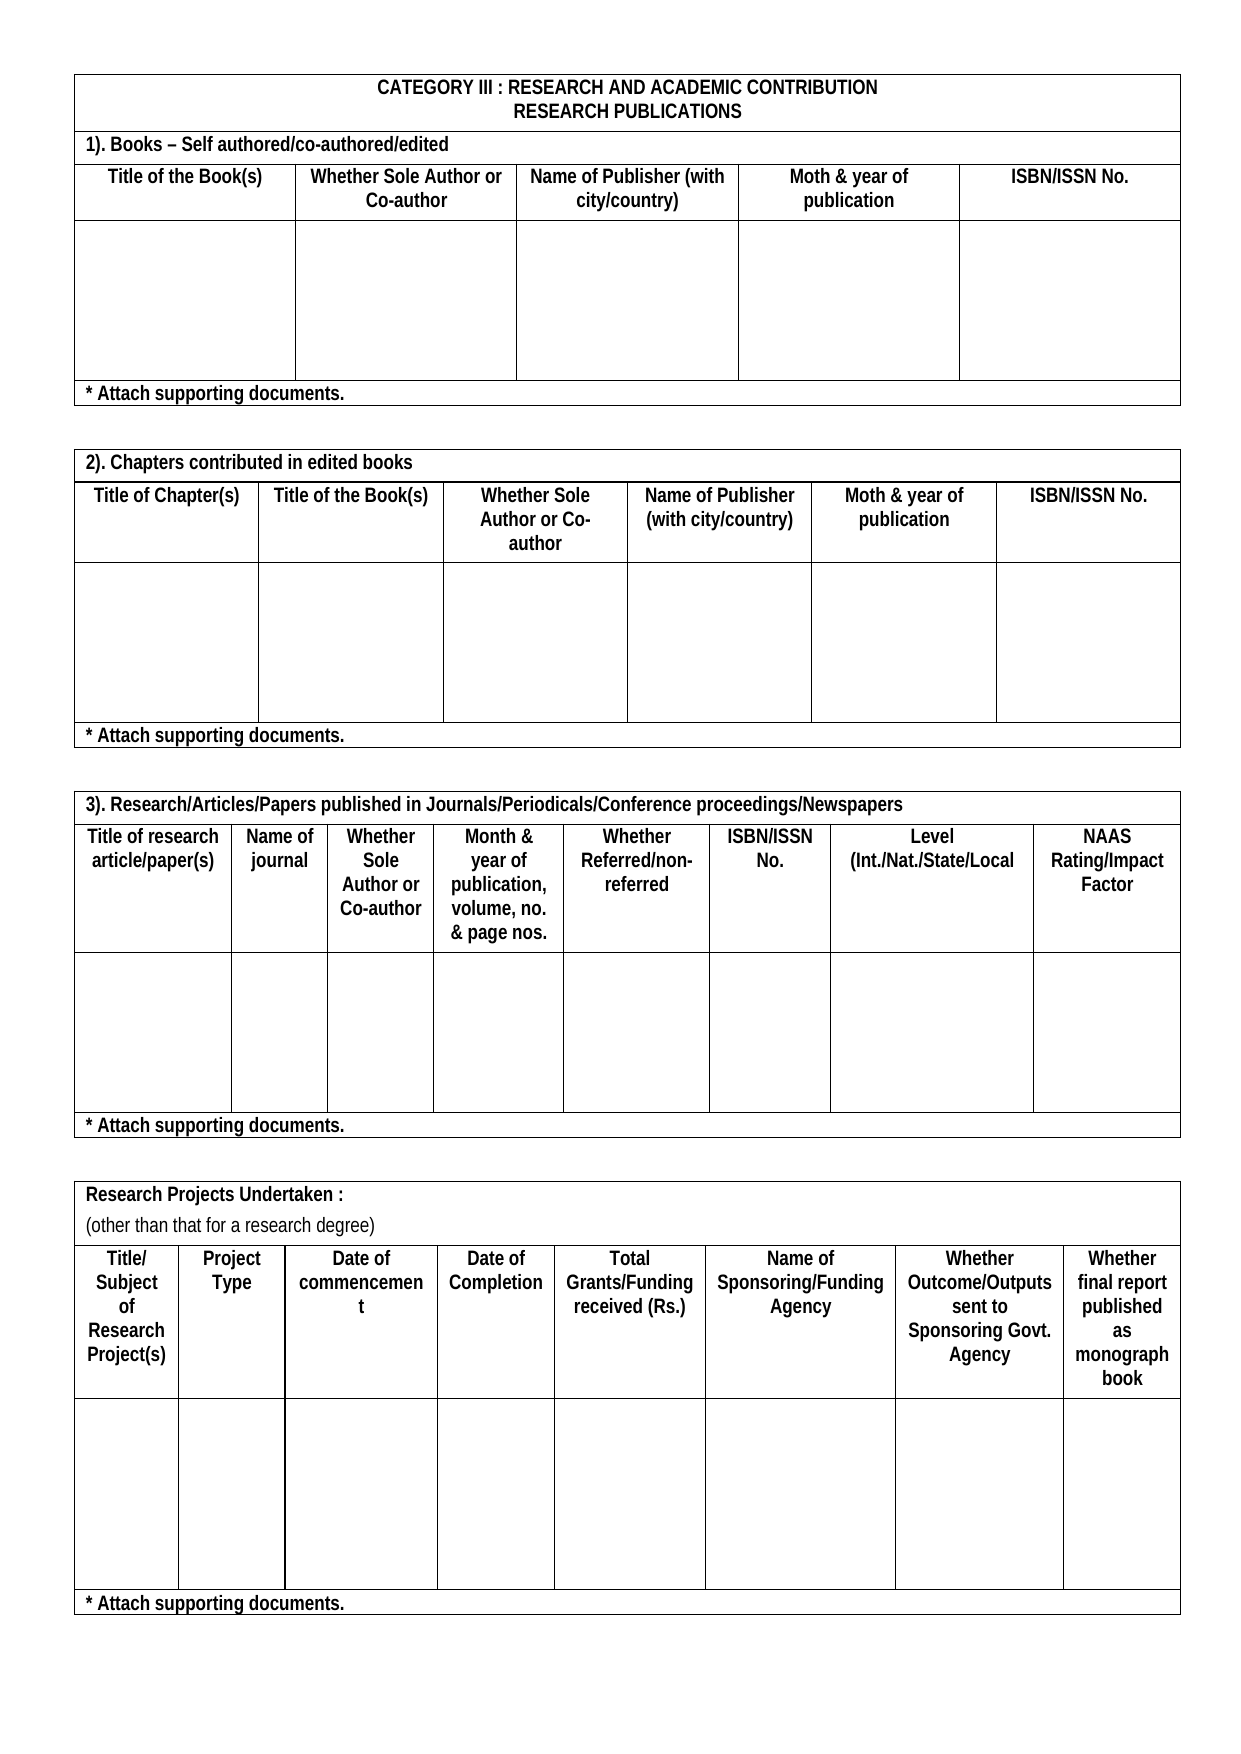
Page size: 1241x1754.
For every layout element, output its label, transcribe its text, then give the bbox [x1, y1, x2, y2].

table_cell * Attach supporting documents. [75, 1113, 1180, 1137]
table_cell [75, 953, 231, 1112]
table_cell [179, 1399, 284, 1589]
table_cell Whether Sole Author or Co-author [328, 825, 433, 952]
table_cell [812, 563, 996, 722]
table_cell Project Type [179, 1246, 284, 1398]
table_cell [438, 1399, 554, 1589]
table_cell [296, 221, 516, 380]
table_cell [997, 563, 1180, 722]
table_cell Whether Referred/non-referred [564, 825, 709, 952]
table_cell ISBN/ISSN No. [710, 825, 830, 952]
table_cell Title/ Subject of Research Project(s) [75, 1246, 178, 1398]
table_cell [286, 1399, 437, 1589]
table_cell [1034, 953, 1180, 1112]
table_cell Date of Completion [438, 1246, 554, 1398]
table_cell Name of Publisher (with city/country) [517, 165, 738, 220]
table_cell [564, 953, 709, 1112]
table_cell Title of Chapter(s) [75, 483, 258, 562]
table_cell Total Grants/Funding received (Rs.) [555, 1246, 705, 1398]
table_cell Name of journal [232, 825, 327, 952]
table_cell [710, 953, 830, 1112]
table_cell [75, 1399, 178, 1589]
table_cell Whether Outcome/Outputs sent to Sponsoring Govt. Agency [896, 1246, 1063, 1398]
table_cell NAAS Rating/Impact Factor [1034, 825, 1180, 952]
table_cell [831, 953, 1033, 1112]
table_cell Title of the Book(s) [75, 165, 295, 220]
table_cell [444, 563, 627, 722]
table_cell ISBN/ISSN No. [960, 165, 1180, 220]
table_cell Title of research article/paper(s) [75, 825, 231, 952]
table_cell [960, 221, 1180, 380]
table_cell Moth & year of publication [739, 165, 959, 220]
table_cell [1064, 1399, 1180, 1589]
table_cell Whether Sole Author or Co-author [444, 483, 627, 562]
table_cell ISBN/ISSN No. [997, 483, 1180, 562]
table_cell Whether Sole Author or Co-author [296, 165, 516, 220]
table_cell [328, 953, 433, 1112]
table_header 3). Research/Articles/Papers published in Journals/Periodicals/Conference proceedings/Newspapers [75, 792, 1180, 823]
table_header CATEGORY III : RESEARCH AND ACADEMIC CONTRIBUTION RESEARCH PUBLICATIONS [75, 75, 1180, 131]
table_cell Moth & year of publication [812, 483, 996, 562]
table_cell [517, 221, 738, 380]
table_header Research Projects Undertaken : (other than that for a research degree) [75, 1182, 1180, 1245]
table_header 2). Chapters contributed in edited books [75, 450, 1180, 481]
table_cell * Attach supporting documents. [75, 381, 1180, 405]
table_cell Month & year of publication, volume, no. & page nos. [434, 825, 563, 952]
table_cell [259, 563, 443, 722]
table_cell [232, 953, 327, 1112]
table_cell [896, 1399, 1063, 1589]
table_cell Name of Publisher (with city/country) [628, 483, 811, 562]
table_cell Name of Sponsoring/Funding Agency [706, 1246, 895, 1398]
table_cell [75, 563, 258, 722]
table_cell [75, 221, 295, 380]
table_cell [706, 1399, 895, 1589]
table_cell Level (Int./Nat./State/Local [831, 825, 1033, 952]
table_cell 1). Books – Self authored/co-authored/edited [75, 132, 1180, 163]
table_cell [434, 953, 563, 1112]
table_cell Title of the Book(s) [259, 483, 443, 562]
table_cell Whether final report published as monograph book [1064, 1246, 1180, 1398]
table_cell [628, 563, 811, 722]
table_cell * Attach supporting documents. [75, 1590, 1180, 1614]
table_cell Date of commencement [286, 1246, 437, 1398]
table_cell [739, 221, 959, 380]
table_cell [555, 1399, 705, 1589]
table_cell * Attach supporting documents. [75, 723, 1180, 747]
